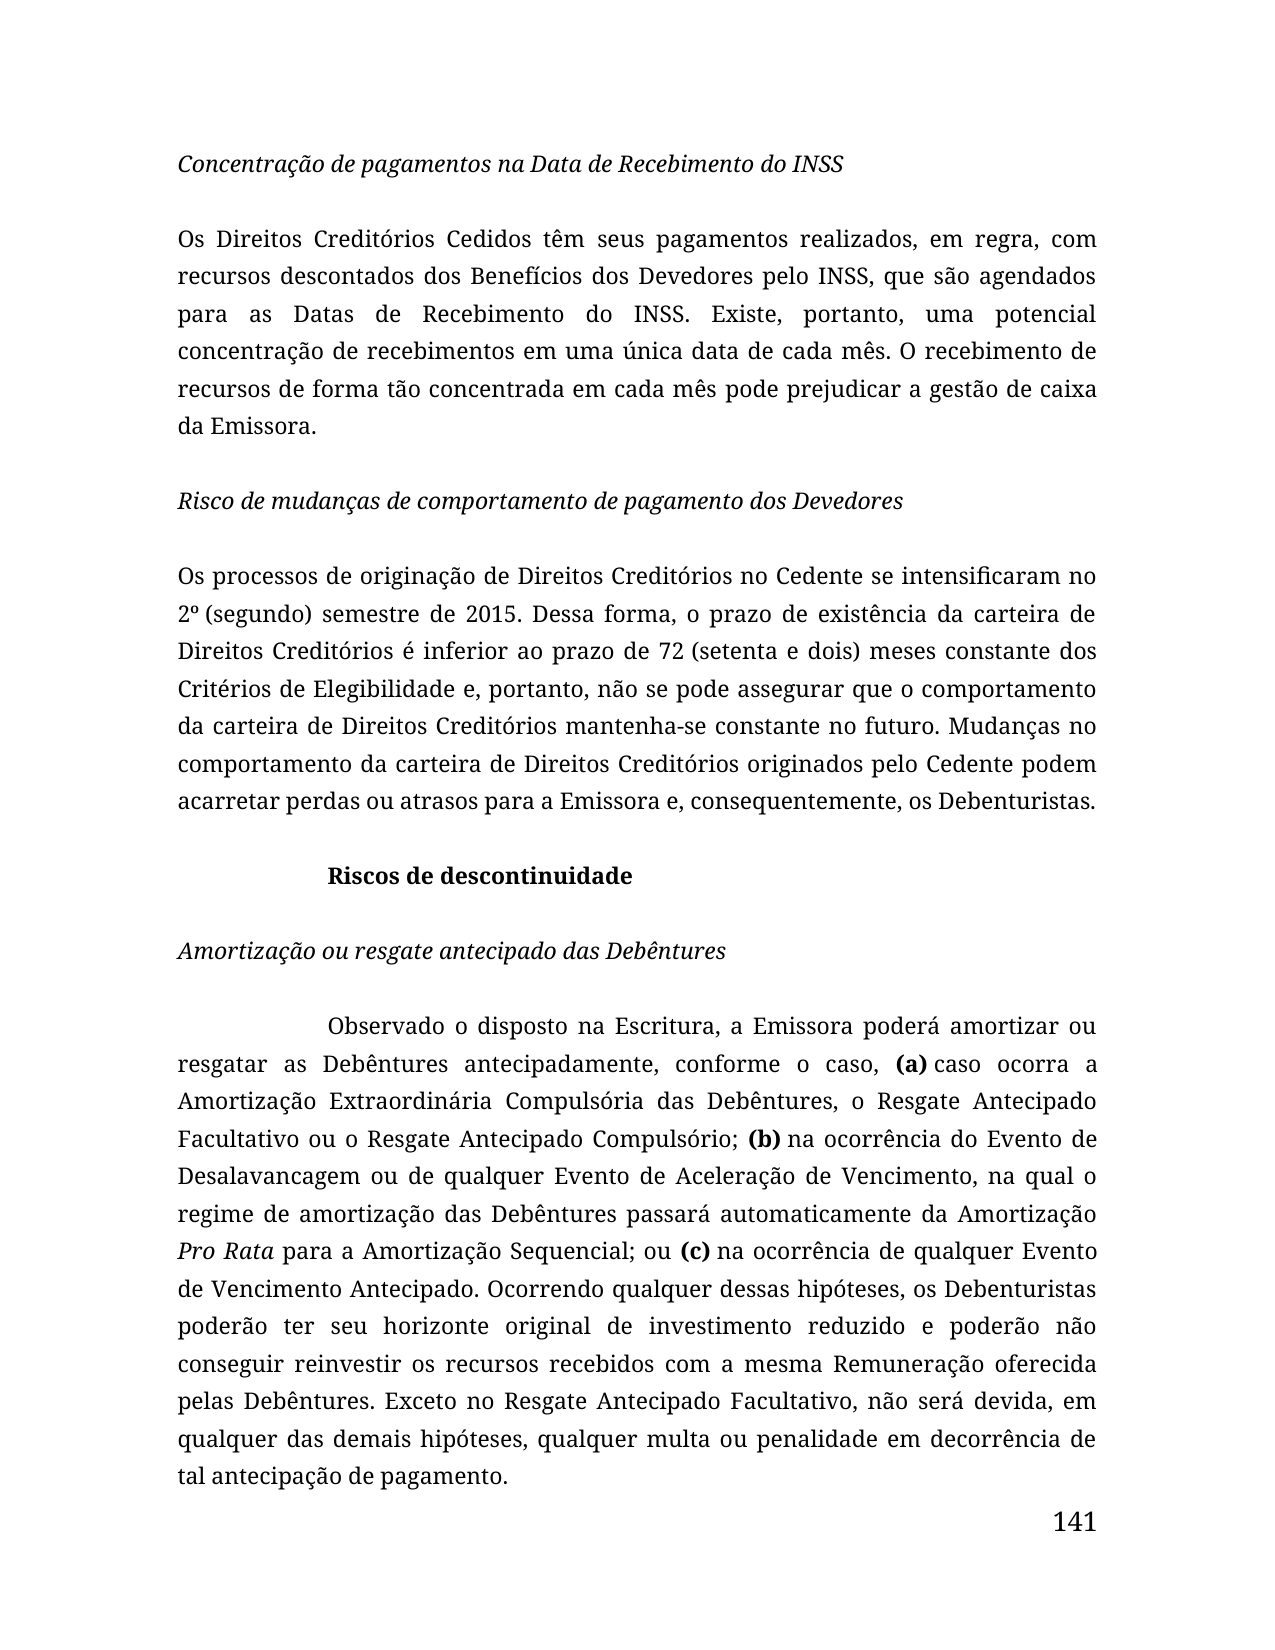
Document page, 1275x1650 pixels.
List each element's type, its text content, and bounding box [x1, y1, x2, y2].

text Amortização ou resgate antecipado das Debêntures [177, 935, 1098, 966]
text Os processos de originação de Direitos Creditórios no Cedente se intensificaram no 2º (segundo) semestre de 2015. Dessa forma, o prazo de existência da carteira de Direitos Creditórios é inferior ao prazo de 72 (setenta e dois) meses constante dos Critérios de Elegibilidade e, portanto, não se pode assegurar que o comportamento da carteira de Direitos Creditórios mantenha-se constante no futuro. Mudanças no comportamento da carteira de Direitos Creditórios originados pelo Cedente podem acarretar perdas ou atrasos para a Emissora e, consequentemente, os Debenturistas. [177, 560, 1098, 816]
text Risco de mudanças de comportamento de pagamento dos Devedores [177, 485, 1098, 516]
text Riscos de descontinuidade [177, 860, 1098, 891]
text Concentração de pagamentos na Data de Recebimento do INSS [177, 148, 1098, 179]
text Os Direitos Creditórios Cedidos têm seus pagamentos realizados, em regra, com recursos descontados dos Benefícios dos Devedores pelo INSS, que são agendados para as Datas de Recebimento do INSS. Existe, portanto, uma potencial concentração de recebimentos em uma única data de cada mês. O recebimento de recursos de forma tão concentrada em cada mês pode prejudicar a gestão de caixa da Emissora. [177, 223, 1098, 441]
text Observado o disposto na Escritura, a Emissora poderá amortizar ou resgatar as Debêntures antecipadamente, conforme o caso, (a) caso ocorra a Amortização Extraordinária Compulsória das Debêntures, o Resgate Antecipado Facultativo ou o Resgate Antecipado Compulsório; (b) na ocorrência do Evento de Desalavancagem ou de qualquer Evento de Aceleração de Vencimento, na qual o regime de amortização das Debêntures passará automaticamente da Amortização Pro Rata para a Amortização Sequencial; ou (c) na ocorrência de qualquer Evento de Vencimento Antecipado. Ocorrendo qualquer dessas hipóteses, os Debenturistas poderão ter seu horizonte original de investimento reduzido e poderão não conseguir reinvestir os recursos recebidos com a mesma Remuneração oferecida pelas Debêntures. Exceto no Resgate Antecipado Facultativo, não será devida, em qualquer das demais hipóteses, qualquer multa ou penalidade em decorrência de tal antecipação de pagamento. [177, 1010, 1098, 1491]
